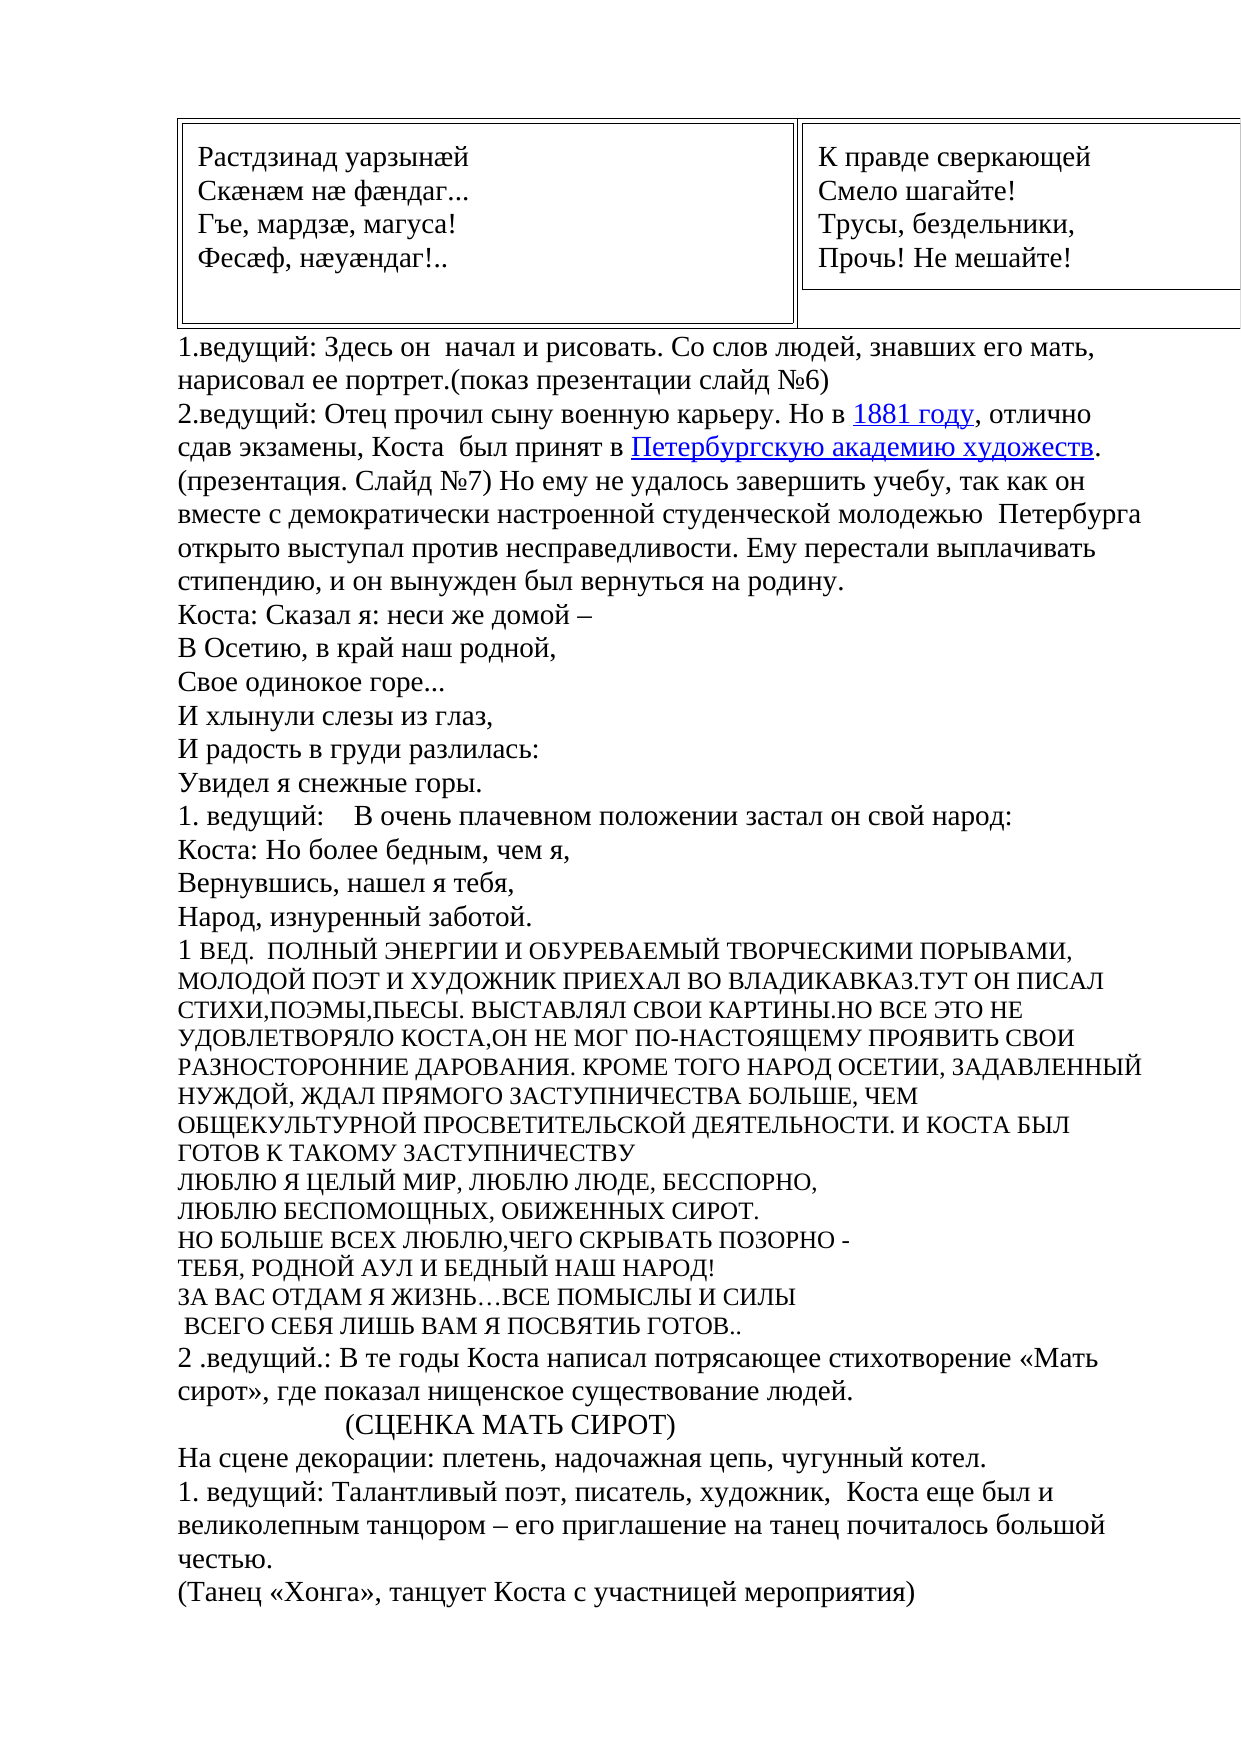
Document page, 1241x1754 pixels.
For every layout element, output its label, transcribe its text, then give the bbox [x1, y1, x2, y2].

text ВСЕГО СЕБЯ ЛИШЬ ВАМ Я ПОСВЯТИЬ ГОТОВ.. [177, 1311, 1152, 1340]
text ЛЮБЛЮ БЕСПОМОЩНЫХ, ОБИЖЕННЫХ СИРОТ. [177, 1196, 1152, 1225]
text 2 .ведущий.: В те годы Коста написал потрясающее стихотворение «Мать сирот», где показал нищенское существование людей. [177, 1340, 1152, 1407]
text 1.ведущий: Здесь он начал и рисовать. Со слов людей, знавших его мать, нарисовал ее портрет.(показ презентации слайд №6) [177, 329, 1152, 396]
text Коста: Сказал я: неси же домой – В Осетию, в край наш родной, Свое одинокое горе... И хлынули слезы из глаз, И радость в груди разлилась: [177, 597, 1152, 765]
text ТЕБЯ, РОДНОЙ АУЛ И БЕДНЫЙ НАШ НАРОД! [177, 1253, 1152, 1282]
table_header [178, 119, 797, 328]
text На сцене декорации: плетень, надочажная цепь, чугунный котел. [177, 1440, 1152, 1474]
text НО БОЛЬШЕ ВСЕХ ЛЮБЛЮ,ЧЕГО СКРЫВАТЬ ПОЗОРНО - [177, 1225, 1152, 1253]
text (Танец «Хонга», танцует Коста с участницей мероприятия) [177, 1574, 1152, 1608]
text 1 ВЕД. ПОЛНЫЙ ЭНЕРГИИ И ОБУРЕВАЕМЫЙ ТВОРЧЕСКИМИ ПОРЫВАМИ, МОЛОДОЙ ПОЭТ И ХУДОЖНИК ПРИЕХАЛ ВО ВЛАДИКАВКАЗ.ТУТ ОН ПИСАЛ СТИХИ,ПОЭМЫ,ПЬЕСЫ. ВЫСТАВЛЯЛ СВОИ КАРТИНЫ.НО ВСЕ ЭТО НЕ УДОВЛЕТВОРЯЛО КОСТА,ОН НЕ МОГ ПО-НАСТОЯЩЕМУ ПРОЯВИТЬ СВОИ РАЗНОСТОРОННИЕ ДАРОВАНИЯ. КРОМЕ ТОГО НАРОД ОСЕТИИ, ЗАДАВЛЕННЫЙ НУЖДОЙ, ЖДАЛ ПРЯМОГО ЗАСТУПНИЧЕСТВА БОЛЬШЕ, ЧЕМ ОБЩЕКУЛЬТУРНОЙ ПРОСВЕТИТЕЛЬСКОЙ ДЕЯТЕЛЬНОСТИ. И КОСТА БЫЛ ГОТОВ К ТАКОМУ ЗАСТУПНИЧЕСТВУ [177, 932, 1152, 1167]
text (СЦЕНКА МАТЬ СИРОТ) [177, 1407, 1152, 1440]
text ЗА ВАС ОТДАМ Я ЖИЗНЬ…ВСЕ ПОМЫСЛЫ И СИЛЫ [177, 1282, 1152, 1311]
text 2.ведущий: Отец прочил сыну военную карьеру. Но в 1881 году, отлично сдав экзамены, Коста был принят в Петербургскую академию художеств.(презентация. Слайд №7) Но ему не удалось завершить учебу, так как он вместе с демократически настроенной студенческой молодежью Петербурга открыто выступал против несправедливости. Ему перестали выплачивать стипендию, и он вынужден был вернуться на родину. [177, 396, 1152, 597]
table_header [798, 119, 1240, 328]
text ЛЮБЛЮ Я ЦЕЛЫЙ МИР, ЛЮБЛЮ ЛЮДЕ, БЕССПОРНО, [177, 1167, 1152, 1196]
text Коста: Но более бедным, чем я, Вернувшись, нашел я тебя, Народ, изнуренный заботой. [177, 832, 1152, 932]
text 1. ведущий: Талантливый поэт, писатель, художник, Коста еще был и великолепным танцором – его приглашение на танец почиталось большой честью. [177, 1474, 1152, 1574]
text 1. ведущий: В очень плачевном положении застал он свой народ: [177, 798, 1152, 832]
text Увидел я снежные горы. [177, 765, 1152, 798]
